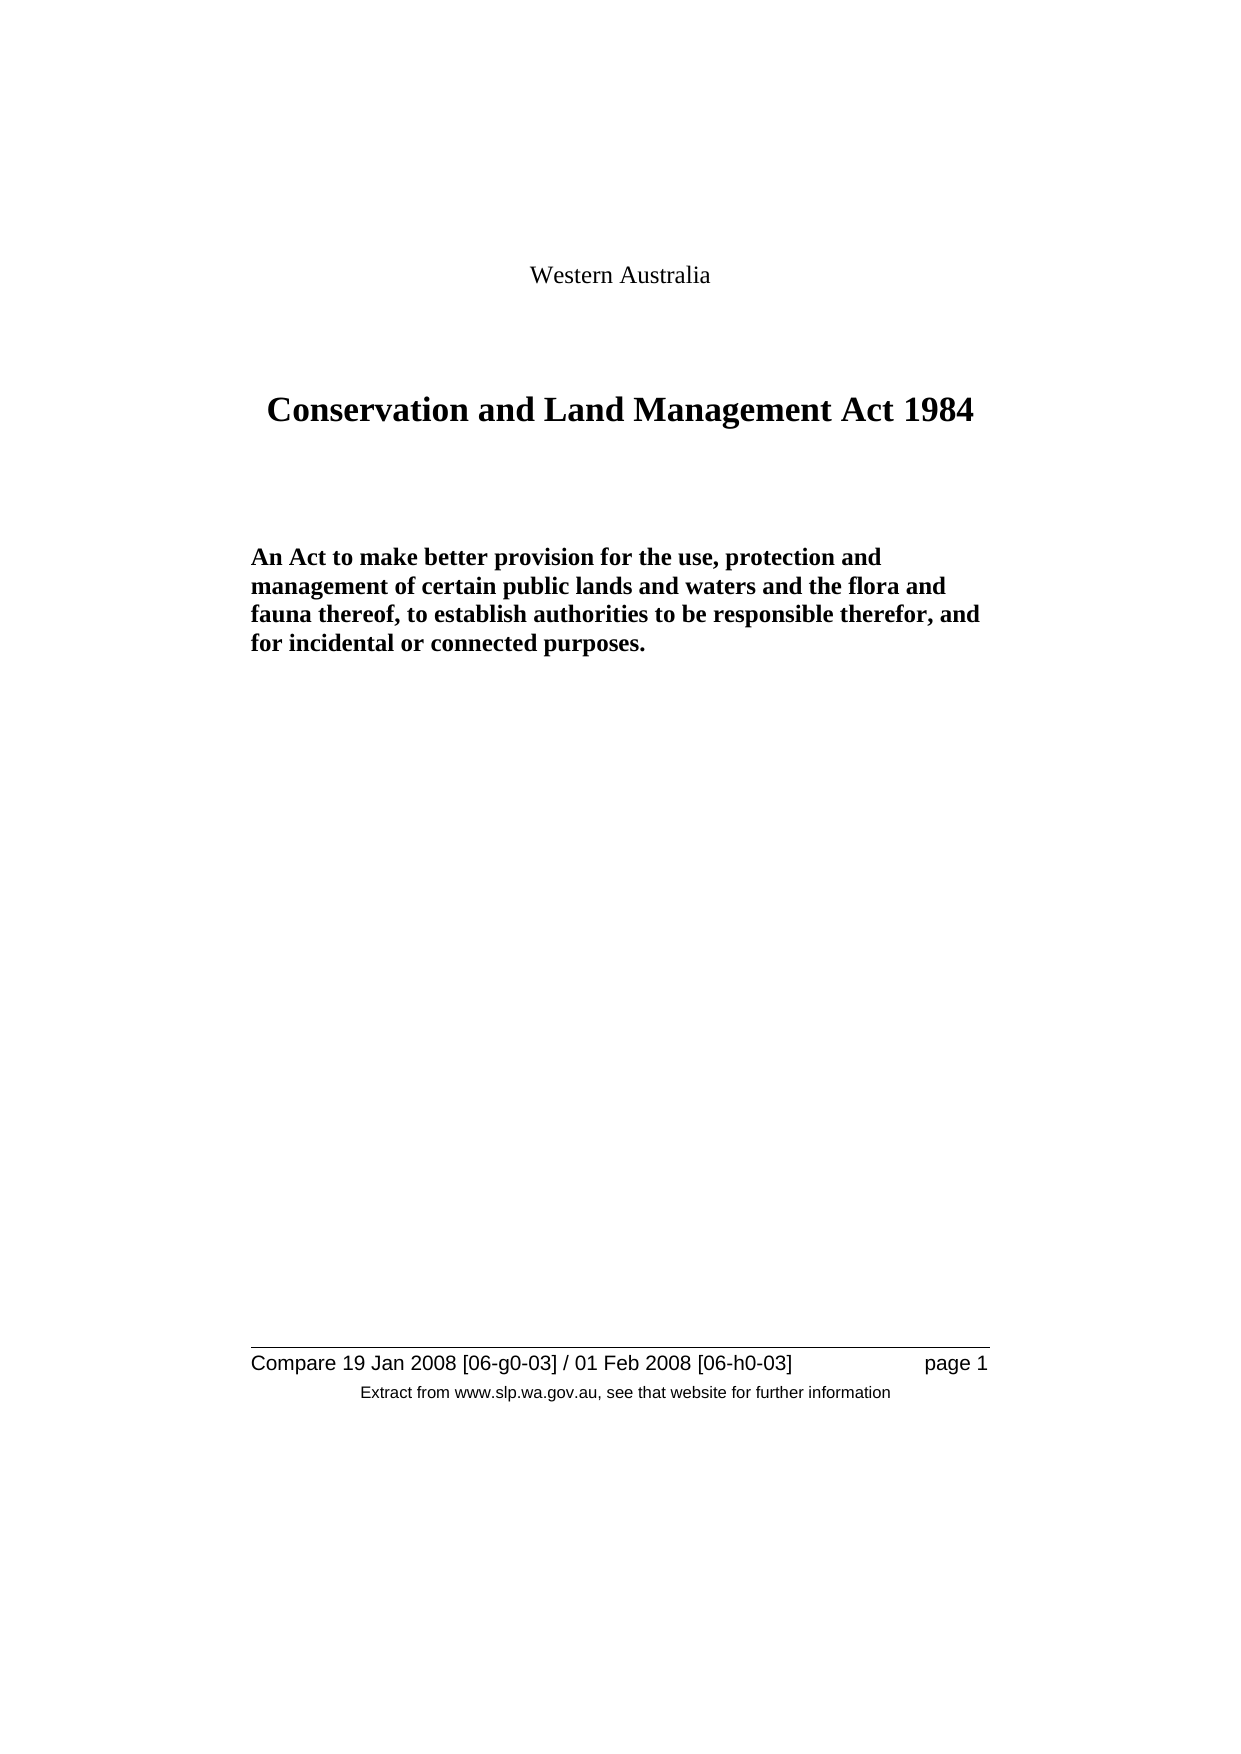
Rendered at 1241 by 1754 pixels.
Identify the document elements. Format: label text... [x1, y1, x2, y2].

text Western Australia [251, 260, 990, 289]
text Conservation and Land Management Act 1984 [251, 389, 990, 429]
title An Act to make better provision for the use, protection and management of certain public lands and waters and the flora and fauna thereof, to establish authorities to be responsible therefor, and for incidental or connected purposes. [251, 542, 990, 657]
